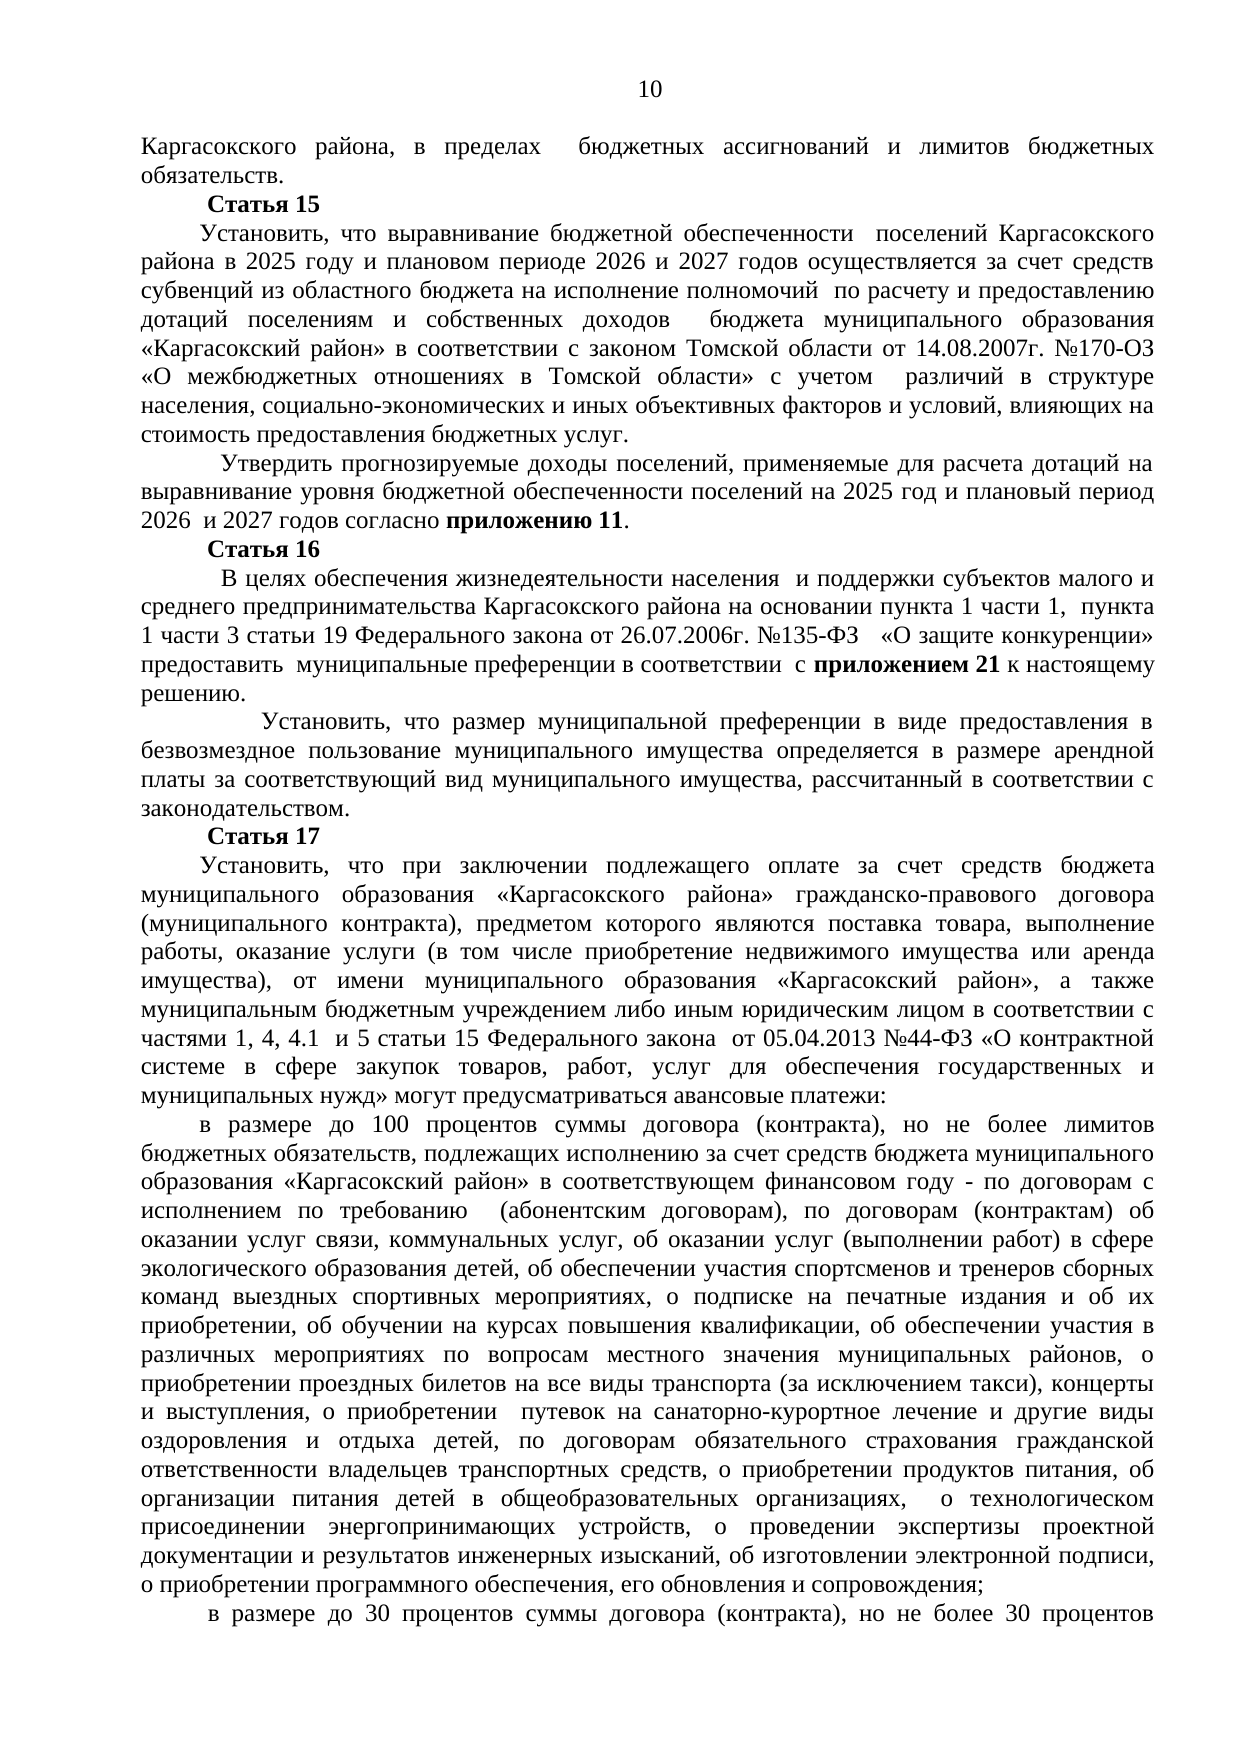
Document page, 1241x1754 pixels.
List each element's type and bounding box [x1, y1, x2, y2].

table_header [107, 131, 1167, 1626]
